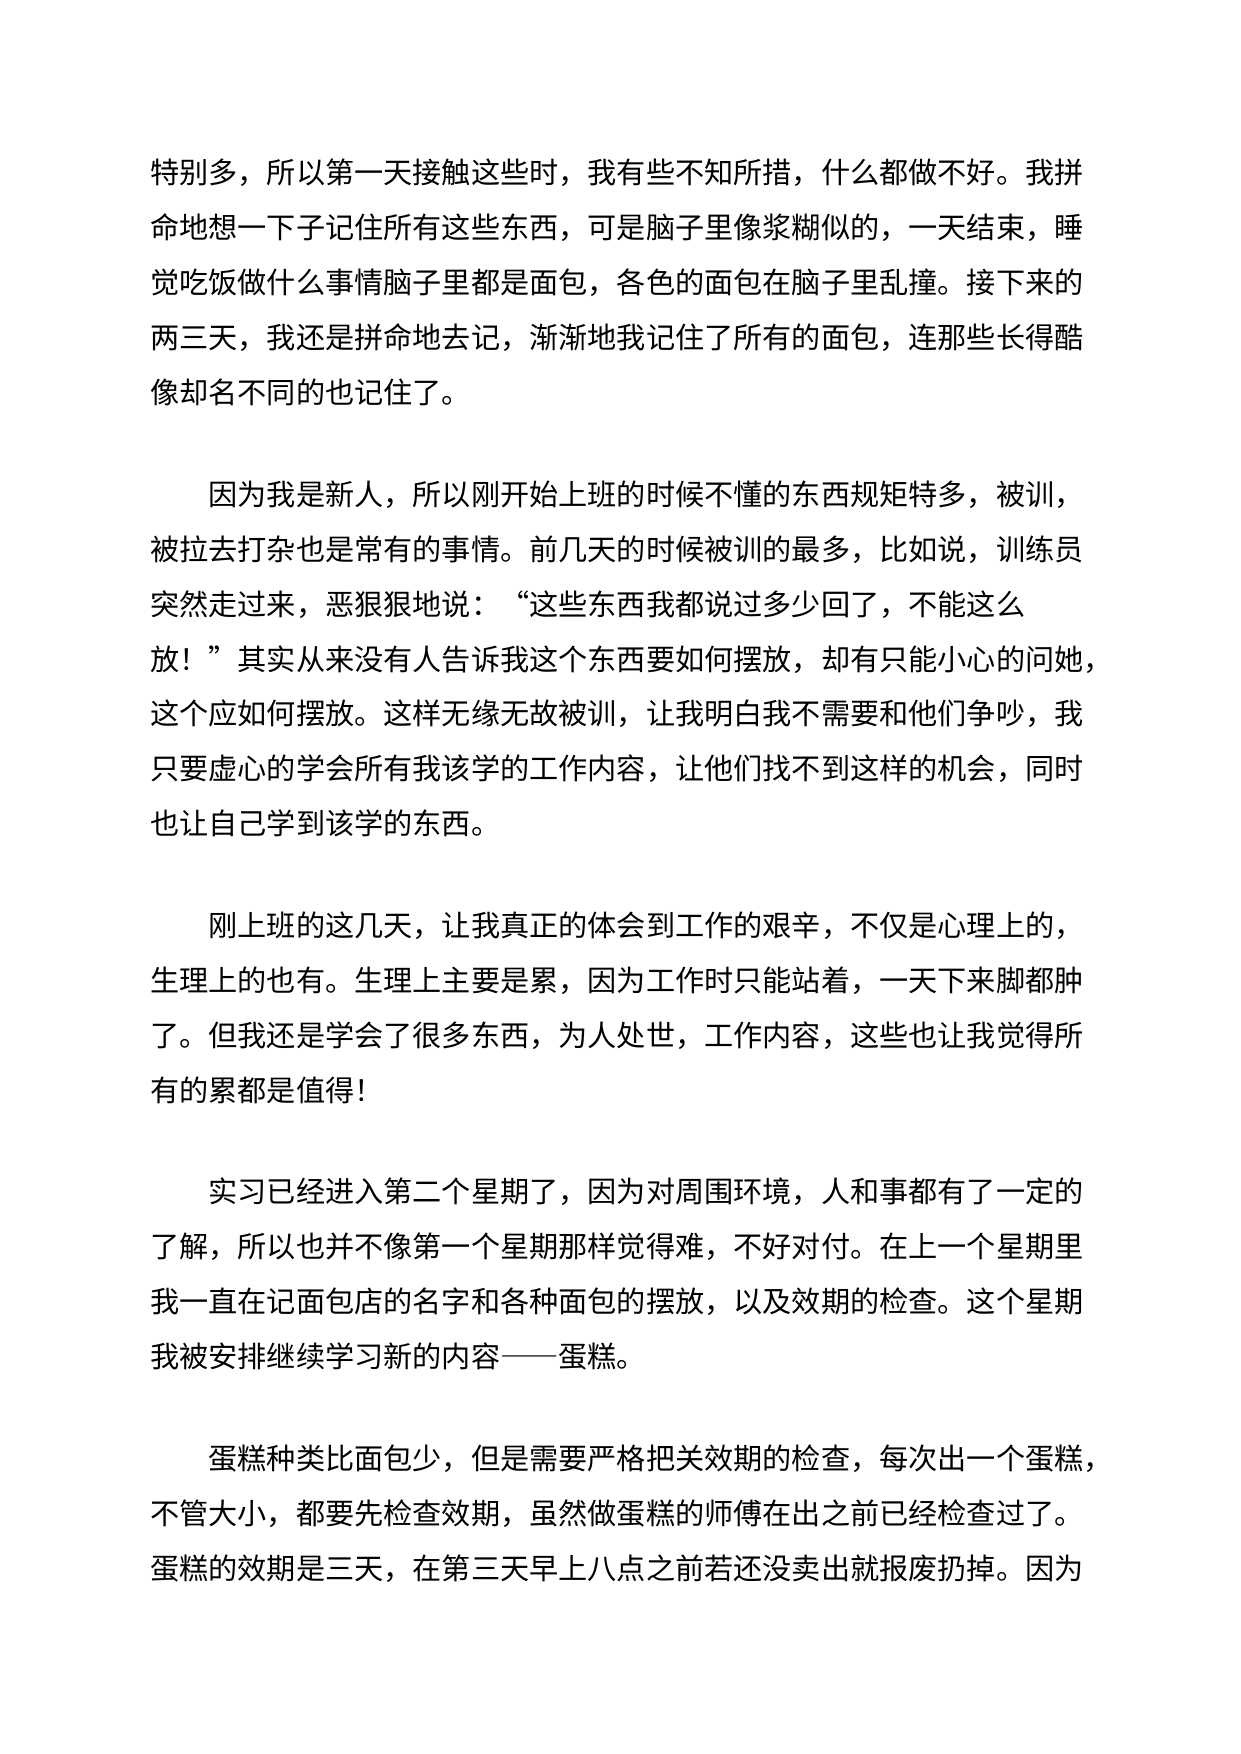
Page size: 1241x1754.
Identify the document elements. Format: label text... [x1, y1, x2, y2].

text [150, 1435, 1090, 1587]
text 实习已经进入第二个星期了，因为对周围环境，人和事都有了一定的了解，所以也并不像第一个星期那样觉得难，不好对付。在上一个星期里我一直在记面包店的名字和各种面包的摆放，以及效期的检查。这个星期我被安排继续学习新的内容——蛋糕。 [150, 1169, 1090, 1376]
text 因为我是新人，所以刚开始上班的时候不懂的东西规矩特多，被训，被拉去打杂也是常有的事情。前几天的时候被训的最多，比如说，训练员突然走过来，恶狠狠地说：“这些东西我都说过多少回了，不能这么放！”其实从来没有人告诉我这个东西要如何摆放，却有只能小心的问她，这个应如何摆放。这样无缘无故被训，让我明白我不需要和他们争吵，我只要虚心的学会所有我该学的工作内容，让他们找不到这样的机会，同时也让自己学到该学的东西。 [150, 471, 1090, 843]
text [150, 150, 1090, 412]
text 刚上班的这几天，让我真正的体会到工作的艰辛，不仅是心理上的，生理上的也有。生理上主要是累，因为工作时只能站着，一天下来脚都肿了。但我还是学会了很多东西，为人处世，工作内容，这些也让我觉得所有的累都是值得！ [150, 902, 1090, 1109]
